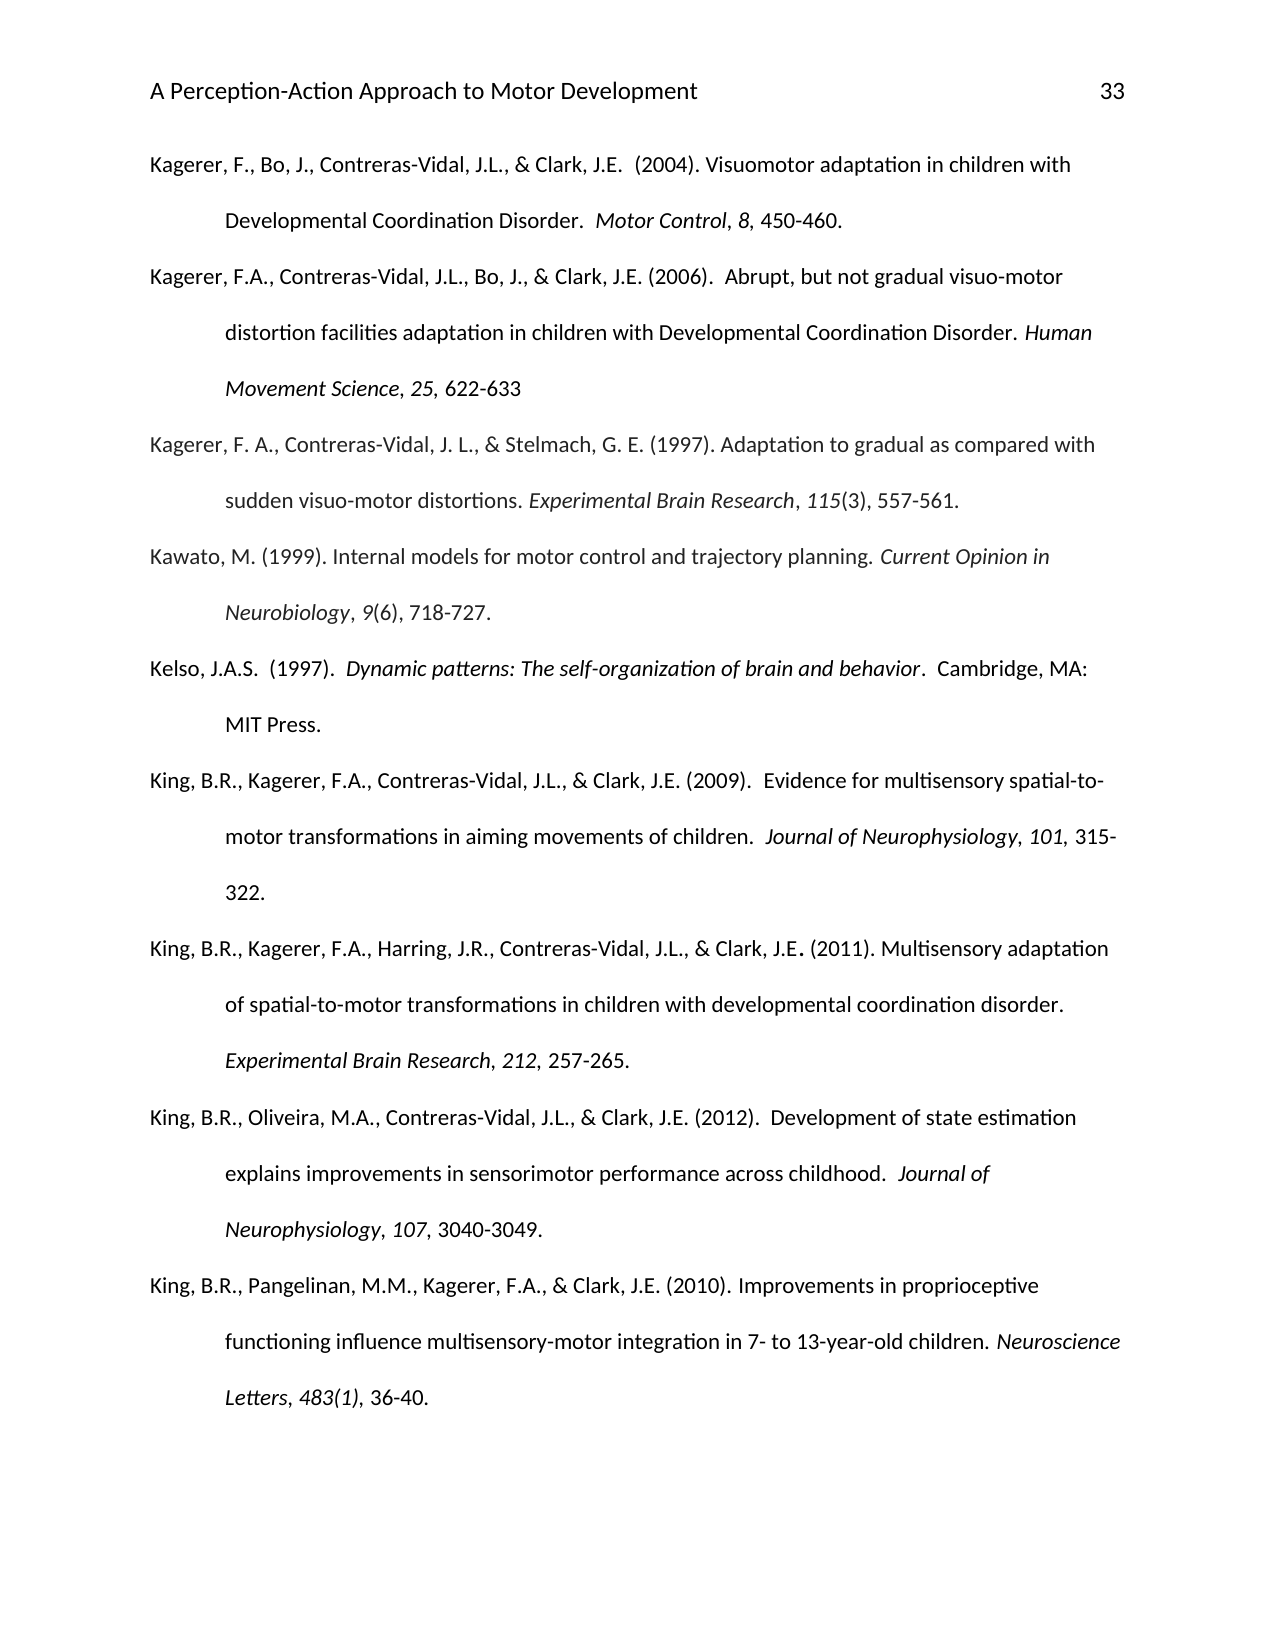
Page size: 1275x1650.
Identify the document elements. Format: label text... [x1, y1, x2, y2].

text Kelso, J.A.S. (1997). Dynamic patterns: The self-organization of brain and behavior. Cambridge, MA: MIT Press. [150, 654, 1125, 738]
text Kawato, M. (1999). Internal models for motor control and trajectory planning. Current Opinion in Neurobiology, 9(6), 718-727. [150, 542, 1125, 626]
text King, B.R., Kagerer, F.A., Harring, J.R., Contreras-Vidal, J.L., & Clark, J.E. (2011). Multisensory adaptation of spatial-to-motor transformations in children with developmental coordination disorder. Experimental Brain Research, 212, 257-265. [150, 934, 1125, 1075]
text Kagerer, F. A., Contreras-Vidal, J. L., & Stelmach, G. E. (1997). Adaptation to gradual as compared with sudden visuo-motor distortions. Experimental Brain Research, 115(3), 557-561. [150, 430, 1125, 514]
text King, B.R., Kagerer, F.A., Contreras-Vidal, J.L., & Clark, J.E. (2009). Evidence for multisensory spatial-to-motor transformations in aiming movements of children. Journal of Neurophysiology, 101, 315-322. [150, 766, 1125, 907]
text Kagerer, F., Bo, J., Contreras-Vidal, J.L., & Clark, J.E. (2004). Visuomotor adaptation in children with Developmental Coordination Disorder. Motor Control, 8, 450-460. [150, 150, 1125, 234]
text Kagerer, F.A., Contreras-Vidal, J.L., Bo, J., & Clark, J.E. (2006). Abrupt, but not gradual visuo-motor distortion facilities adaptation in children with Developmental Coordination Disorder. Human Movement Science, 25, 622-633 [150, 262, 1125, 402]
text King, B.R., Oliveira, M.A., Contreras-Vidal, J.L., & Clark, J.E. (2012). Development of state estimation explains improvements in sensorimotor performance across childhood. Journal of Neurophysiology, 107, 3040-3049. [150, 1103, 1125, 1243]
text King, B.R., Pangelinan, M.M., Kagerer, F.A., & Clark, J.E. (2010). Improvements in proprioceptive functioning influence multisensory-motor integration in 7- to 13-year-old children. Neuroscience Letters, 483(1), 36-40. [150, 1271, 1125, 1411]
